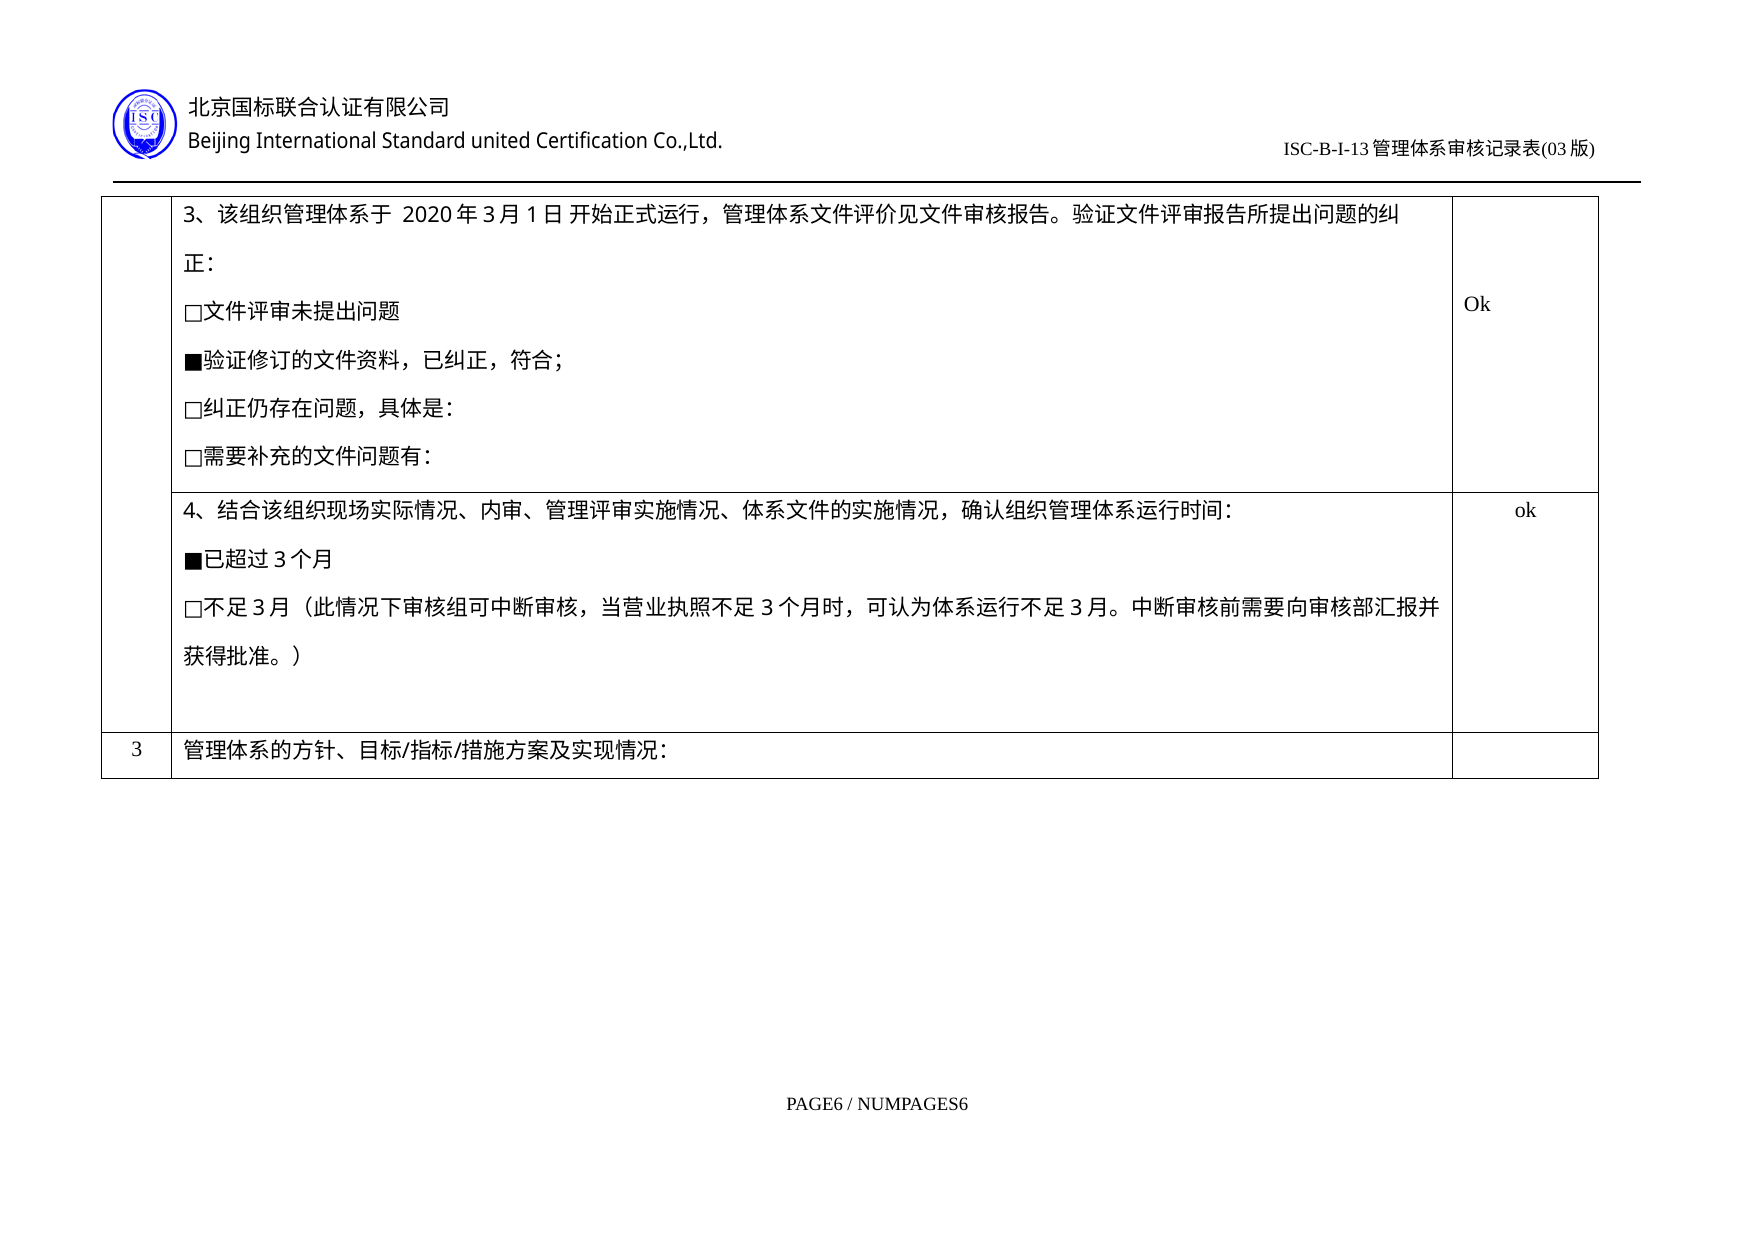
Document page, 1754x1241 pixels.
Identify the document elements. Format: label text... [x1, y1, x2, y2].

table_cell 3、该组织管理体系于 2020年3月1日 开始正式运行，管理体系文件评价见文件审核报告。验证文件评审报告所提出问题的纠正： □文件评审未提出问题 ■验证修订的文件资料，已纠正，符合； □纠正仍存在问题，具体是： □需要补充的文件问题有： [172, 197, 1452, 492]
table_cell 3 [102, 733, 171, 778]
table_cell ok [1453, 493, 1598, 732]
table_cell Ok [1453, 197, 1598, 492]
picture [112, 89, 180, 158]
table_cell 4、结合该组织现场实际情况、内审、管理评审实施情况、体系文件的实施情况，确认组织管理体系运行时间： ■已超过3个月 □不足3月（此情况下审核组可中断审核，当营业执照不足3个月时，可认为体系运行不足3月。中断审核前需要向审核部汇报并获得批准。） [172, 493, 1452, 732]
table_cell 管理体系的方针、目标/指标/措施方案及实现情况： [172, 733, 1452, 778]
table_cell [1453, 733, 1598, 778]
